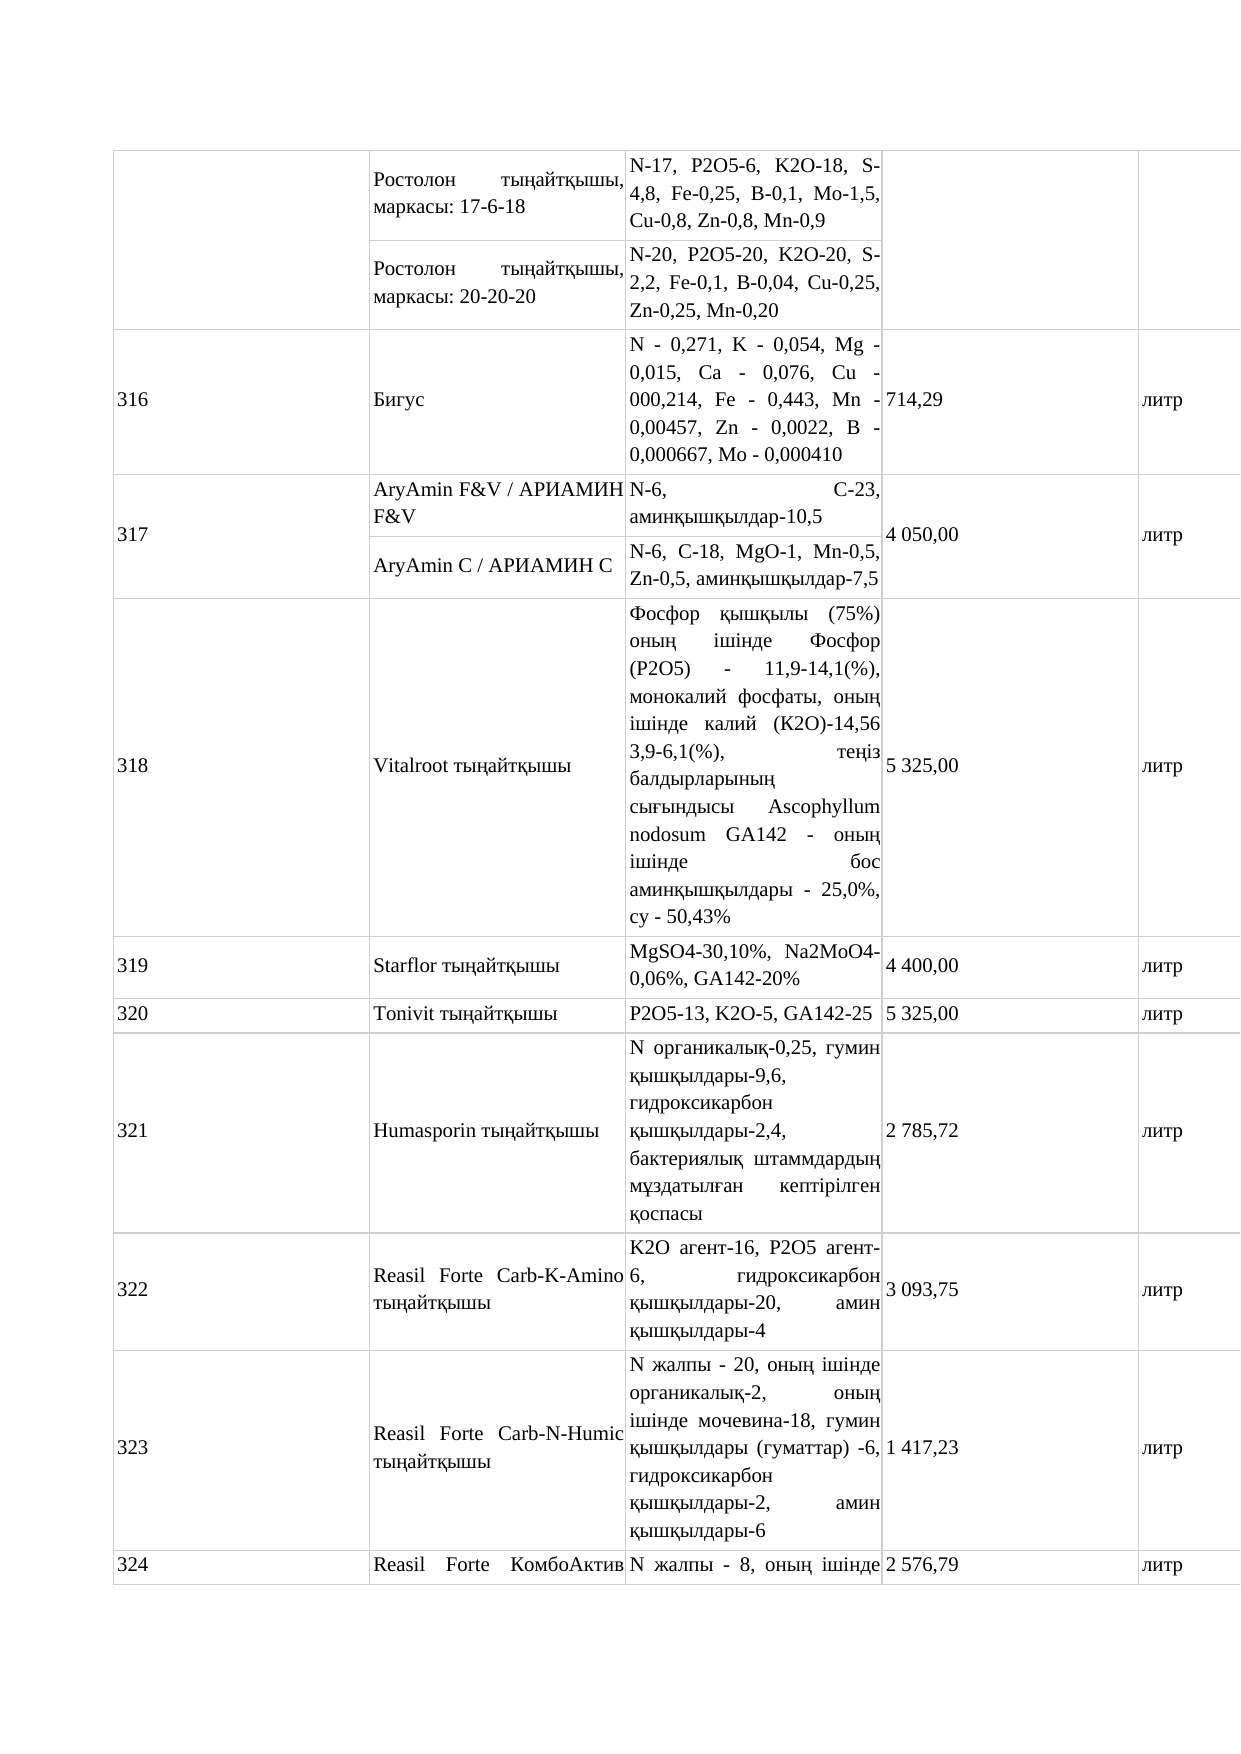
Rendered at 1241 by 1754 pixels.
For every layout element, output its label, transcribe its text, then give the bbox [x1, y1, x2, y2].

table_cell 1 417,23 [883, 1351, 1138, 1549]
table_cell литр [1139, 599, 1240, 936]
table_cell AryAmin С / АРИАМИН С [370, 537, 625, 598]
table_cell Vitalroot тыңайтқышы [370, 599, 625, 936]
table_cell Reasil Forte Carb-K-Amino тыңайтқышы [370, 1234, 625, 1349]
table_cell литр [1139, 999, 1240, 1032]
table_cell Бигус [370, 330, 625, 474]
table_cell 323 [114, 1351, 369, 1549]
table_cell литр [1139, 937, 1240, 998]
table_cell Starflor тыңайтқышы [370, 937, 625, 998]
table_cell K2O агент-16, P2O5 агент-6, гидроксикарбон қышқылдары-20, амин қышқылдары-4 [626, 1234, 881, 1349]
table_cell литр [1139, 330, 1240, 474]
table_cell 319 [114, 937, 369, 998]
table_cell 320 [114, 999, 369, 1032]
table_cell N-6, C-18, MgO-1, Mn-0,5, Zn-0,5, аминқышқылдар-7,5 [626, 537, 881, 598]
table_cell 322 [114, 1234, 369, 1349]
table_cell Ростолон тыңайтқышы, маркасы: 20-20-20 [370, 241, 625, 329]
table_cell 5 325,00 [883, 599, 1138, 936]
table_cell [626, 1551, 881, 1584]
table_cell 3 093,75 [883, 1234, 1138, 1349]
table_cell 2 785,72 [883, 1034, 1138, 1232]
table_cell Tonivit тыңайтқышы [370, 999, 625, 1032]
table_cell 321 [114, 1034, 369, 1232]
table_cell AryAmin F&V / АРИАМИН F&V [370, 475, 625, 536]
table_cell 4 400,00 [883, 937, 1138, 998]
table_cell N-20, P2O5-20, K2O-20, S-2,2, Fe-0,1, B-0,04, Cu-0,25, Zn-0,25, Mn-0,20 [626, 241, 881, 329]
table_cell литр [1139, 1551, 1240, 1584]
table_cell 316 [114, 330, 369, 474]
table_cell 317 [114, 475, 369, 598]
table_cell 2 576,79 [883, 1551, 1138, 1584]
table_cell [370, 1551, 625, 1584]
table_cell 714,29 [883, 330, 1138, 474]
table_cell Фосфор қышқылы (75%) оның ішінде Фосфор (Р2О5) - 11,9-14,1(%), монокалий фосфаты, оның ішінде калий (К2О)-14,56 3,9-6,1(%), теңіз балдырларының сығындысы Ascophyllum nodosum GA142 - оның ішінде бос аминқышқылдары - 25,0%, су - 50,43% [626, 599, 881, 936]
table_cell литр [1139, 1034, 1240, 1232]
table_cell Ростолон тыңайтқышы, маркасы: 17-6-18 [370, 151, 625, 239]
table_cell литр [1139, 1351, 1240, 1549]
table_cell литр [1139, 475, 1240, 598]
table_cell N органикалық-0,25, гумин қышқылдары-9,6, гидроксикарбон қышқылдары-2,4, бактериялық штаммдардың мұздатылған кептірілген қоспасы [626, 1034, 881, 1232]
table_cell 4 050,00 [883, 475, 1138, 598]
table_cell N-17, P2O5-6, K2O-18, S-4,8, Fe-0,25, B-0,1, Mo-1,5, Cu-0,8, Zn-0,8, Mn-0,9 [626, 151, 881, 239]
table_cell MgSO4-30,10%, Na2MoO4-0,06%, GA142-20% [626, 937, 881, 998]
table_cell 324 [114, 1551, 369, 1584]
table_cell литр [1139, 1234, 1240, 1349]
table_cell 318 [114, 599, 369, 936]
table_cell 5 325,00 [883, 999, 1138, 1032]
table_cell N-6, C-23, аминқышқылдар-10,5 [626, 475, 881, 536]
table_cell P2O5-13, K2O-5, GA142-25 [626, 999, 881, 1032]
table_cell Humasporin тыңайтқышы [370, 1034, 625, 1232]
table_cell Reasil Forte Carb-N-Humic тыңайтқышы [370, 1351, 625, 1549]
table_cell N жалпы - 20, оның ішінде органикалық-2, оның ішінде мочевина-18, гумин қышқылдары (гуматтар) -6, гидроксикарбон қышқылдары-2, амин қышқылдары-6 [626, 1351, 881, 1549]
table_cell N - 0,271, K - 0,054, Mg - 0,015, Ca - 0,076, Cu - 000,214, Fe - 0,443, Mn - 0,00457, Zn - 0,0022, В - 0,000667, Мо - 0,000410 [626, 330, 881, 474]
